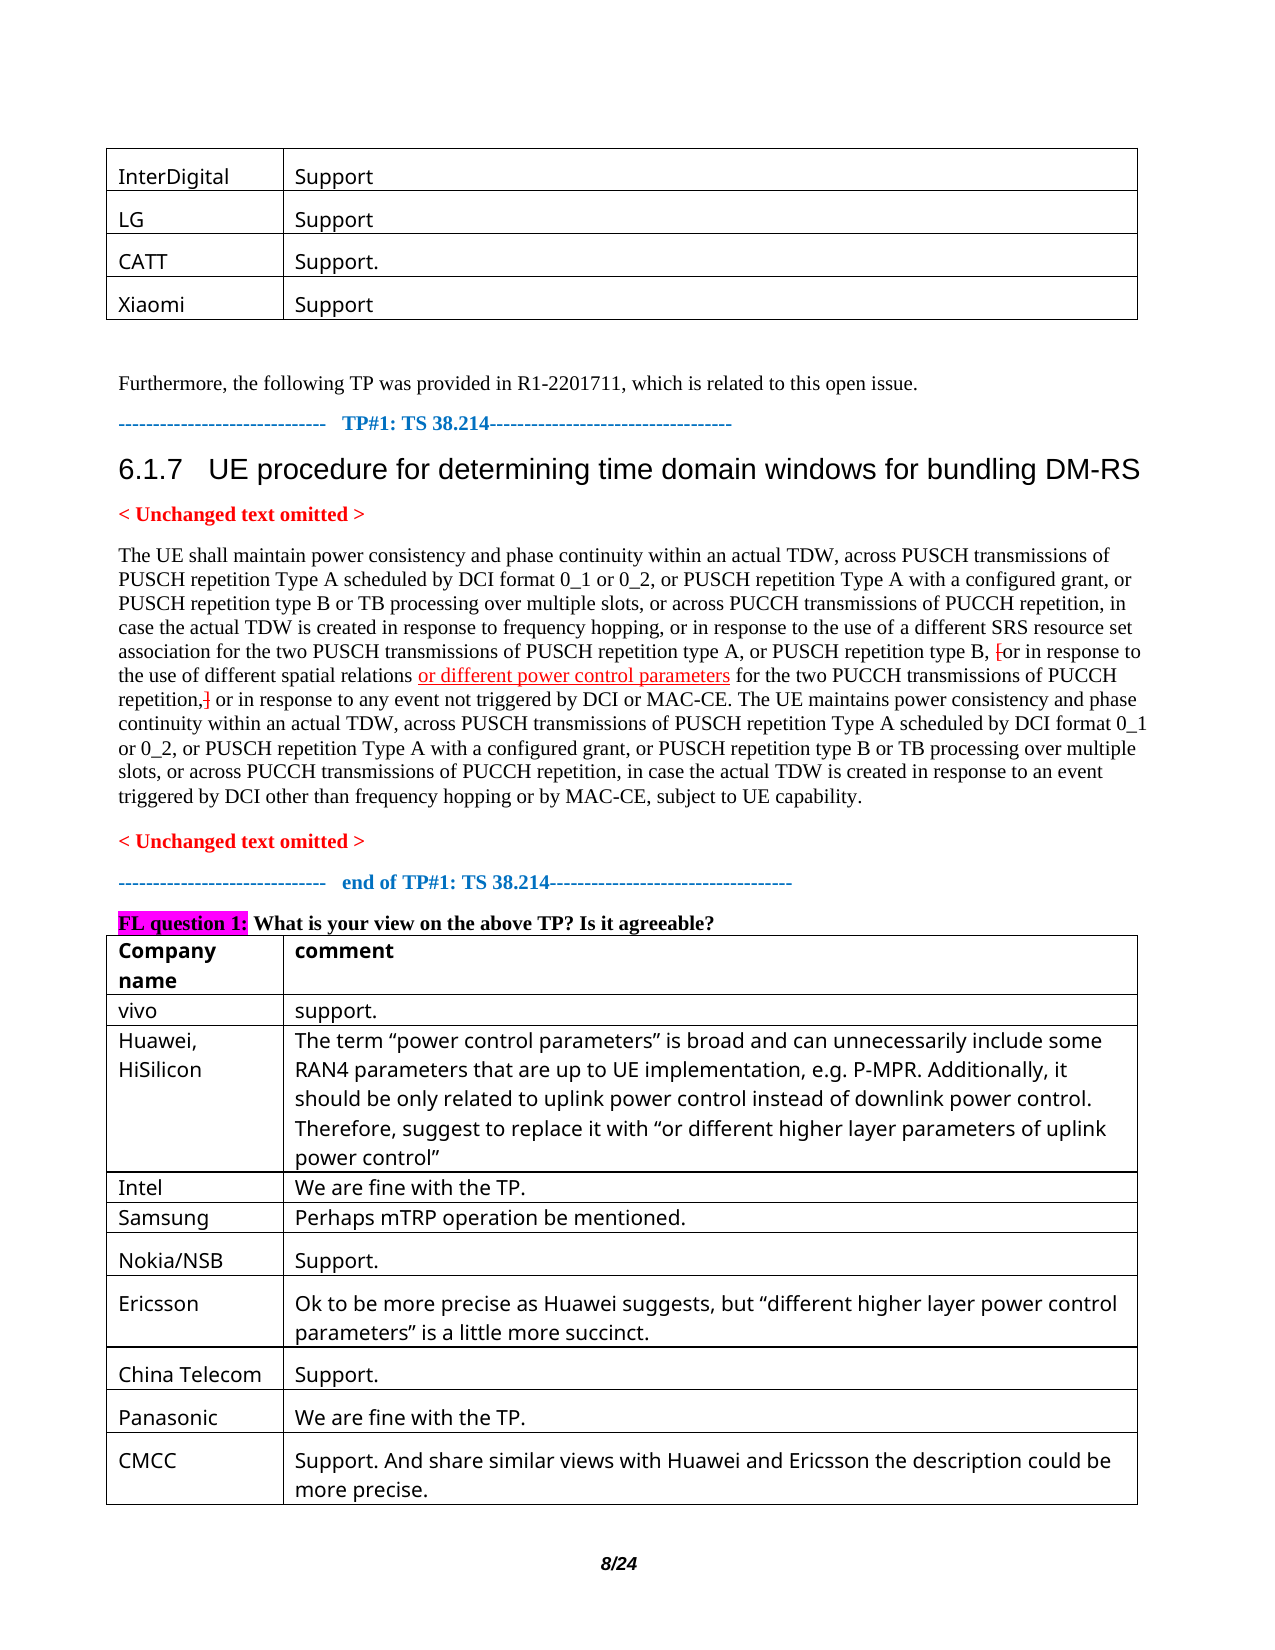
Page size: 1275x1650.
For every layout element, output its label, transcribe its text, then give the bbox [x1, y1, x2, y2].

table_cell Intel [107, 1173, 283, 1202]
table_cell Perhaps mTRP operation be mentioned. [284, 1203, 1137, 1232]
table_cell Ericsson [107, 1276, 283, 1346]
table_cell Support [284, 149, 1137, 190]
table_cell China Telecom [107, 1348, 283, 1389]
table_cell CMCC [107, 1433, 283, 1504]
table_cell Huawei, HiSilicon [107, 1026, 283, 1171]
table_cell vivo [107, 995, 283, 1024]
text ------------------------------ end of TP#1: TS 38.214----------------------------------- [118, 870, 1157, 894]
table_cell We are fine with the TP. [284, 1390, 1137, 1432]
table_cell Nokia/NSB [107, 1233, 283, 1274]
text 6.1.7 UE procedure for determining time domain windows for bundling DM-RS [118, 452, 1157, 486]
table_cell The term “power control parameters” is broad and can unnecessarily include some RAN4 parameters that are up to UE implementation, e.g. P-MPR. Additionally, it should be only related to uplink power control instead of downlink power control. Therefore, suggest to replace it with “or different higher layer parameters of uplink power control” [284, 1026, 1137, 1171]
table_cell LG [107, 191, 283, 233]
text < Unchanged text omitted > [118, 502, 1157, 526]
table_cell Ok to be more precise as Huawei suggests, but “different higher layer power control parameters” is a little more succinct. [284, 1276, 1137, 1346]
table_cell Samsung [107, 1203, 283, 1232]
table_cell Support. [284, 1233, 1137, 1274]
table_header Company name [107, 936, 283, 994]
table_cell InterDigital [107, 149, 283, 190]
text < Unchanged text omitted > [118, 824, 1157, 853]
table_cell Support. And share similar views with Huawei and Ericsson the description could be more precise. [284, 1433, 1137, 1504]
text FL question 1: What is your view on the above TP? Is it agreeable? [248, 911, 1157, 935]
table_cell CATT [107, 234, 283, 276]
table_cell We are fine with the TP. [284, 1173, 1137, 1202]
table_cell Xiaomi [107, 277, 283, 318]
table_cell Panasonic [107, 1390, 283, 1432]
table_cell Support. [284, 1348, 1137, 1389]
table_header comment [284, 936, 1137, 994]
text Furthermore, the following TP was provided in R1-2201711, which is related to this open issue. [118, 365, 1157, 394]
table_cell Support [284, 191, 1137, 233]
text ------------------------------ TP#1: TS 38.214----------------------------------- [118, 411, 1157, 435]
table_cell Support [284, 277, 1137, 318]
text The UE shall maintain power consistency and phase continuity within an actual TDW, across PUSCH transmissions of PUSCH repetition Type A scheduled by DCI format 0_1 or 0_2, or PUSCH repetition Type A with a configured grant, or PUSCH repetition type B or TB processing over multiple slots, or across PUCCH transmissions of PUCCH repetition, in case the actual TDW is created in response to frequency hopping, or in response to the use of a different SRS resource set association for the two PUSCH transmissions of PUSCH repetition type A, or PUSCH repetition type B, [or in response to the use of different spatial relations or different power control parameters for the two PUCCH transmissions of PUCCH repetition,] or in response to any event not triggered by DCI or MAC-CE. The UE maintains power consistency and phase continuity within an actual TDW, across PUSCH transmissions of PUSCH repetition Type A scheduled by DCI format 0_1 or 0_2, or PUSCH repetition Type A with a configured grant, or PUSCH repetition type B or TB processing over multiple slots, or across PUCCH transmissions of PUCCH repetition, in case the actual TDW is created in response to an event triggered by DCI other than frequency hopping or by MAC-CE, subject to UE capability. [118, 543, 1157, 808]
table_cell Support. [284, 234, 1137, 276]
table_cell support. [284, 995, 1137, 1024]
